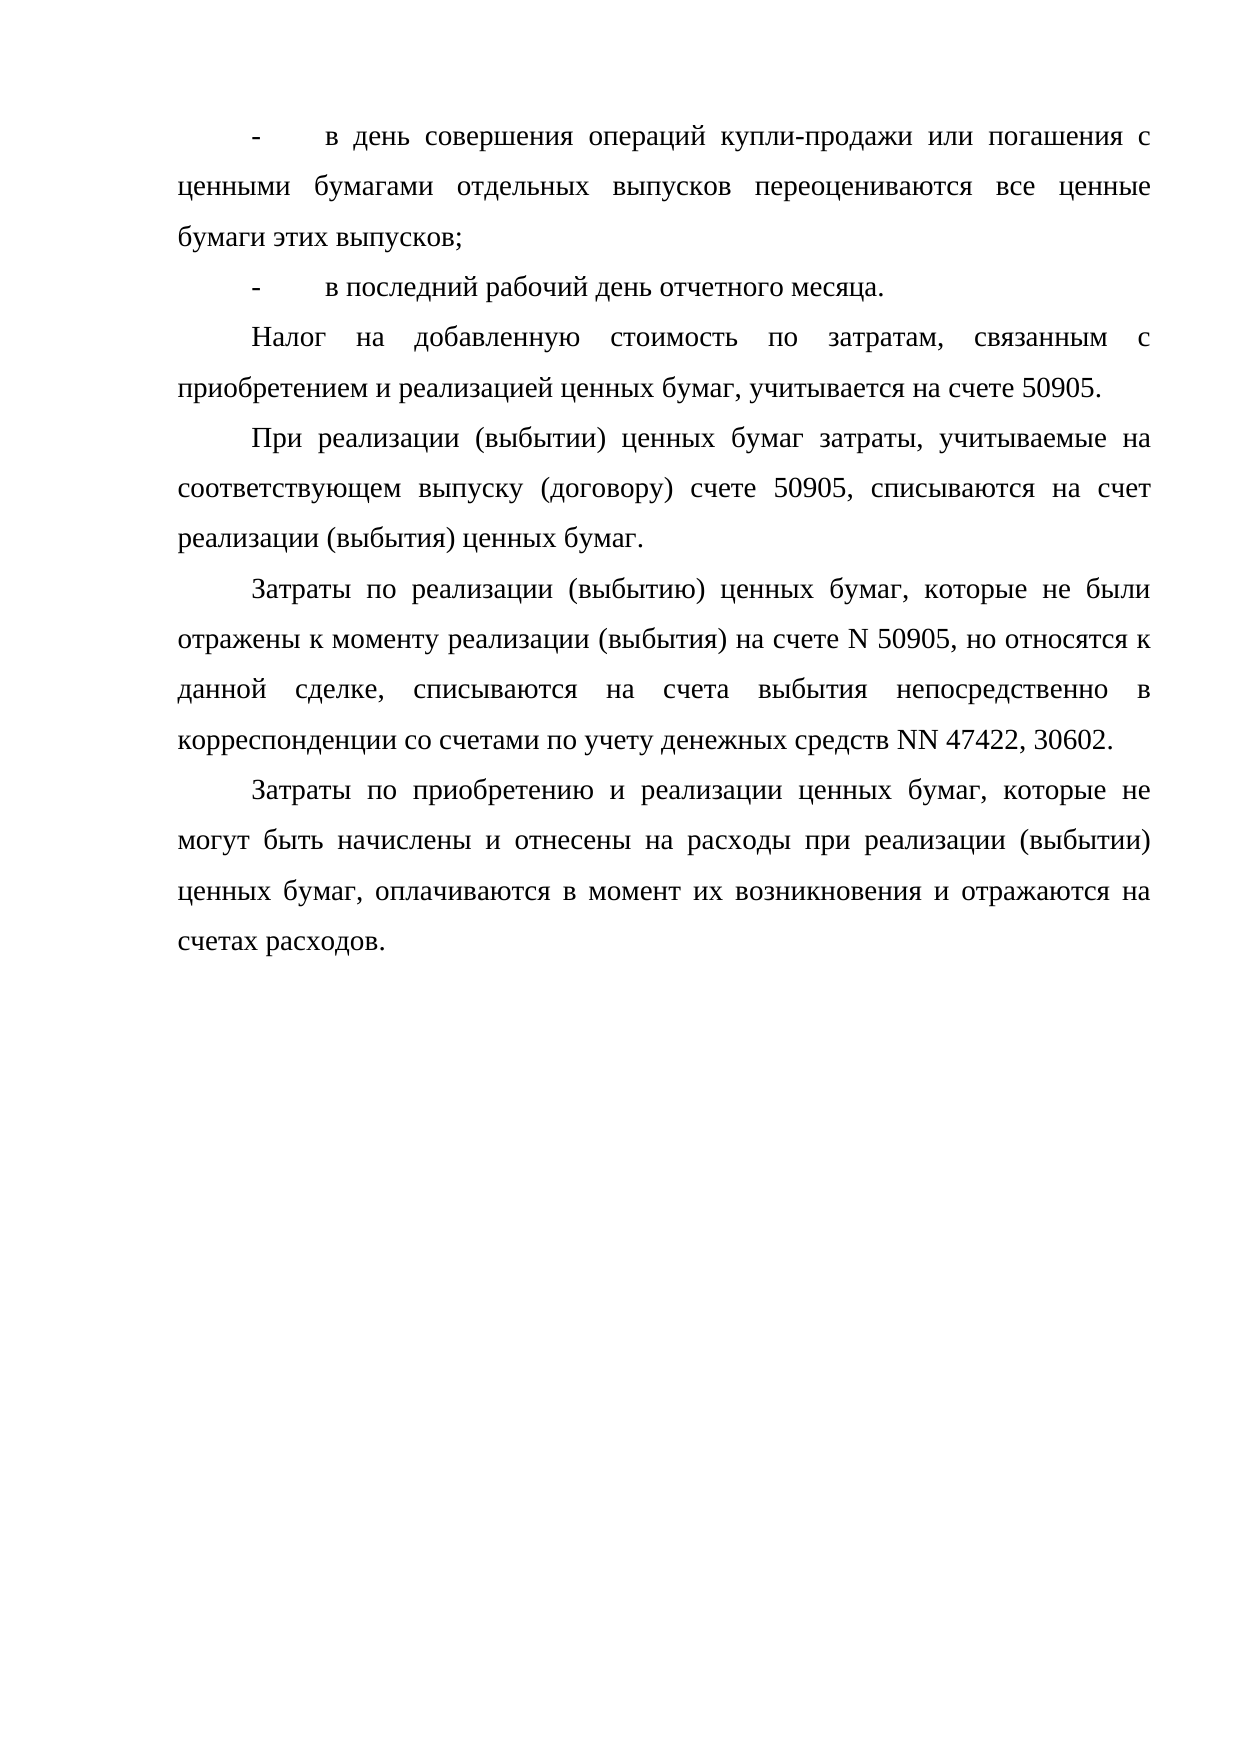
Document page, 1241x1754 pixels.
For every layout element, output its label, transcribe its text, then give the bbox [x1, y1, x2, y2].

text - в последний рабочий день отчетного месяца. [177, 269, 1152, 303]
text При реализации (выбытии) ценных бумаг затраты, учитываемые на соответствующем выпуску (договору) счете 50905, списываются на счет реализации (выбытия) ценных бумаг. [177, 420, 1152, 554]
text - в день совершения операций купли-продажи или погашения с ценными бумагами отдельных выпусков переоцениваются все ценные бумаги этих выпусков; [177, 118, 1152, 252]
text Налог на добавленную стоимость по затратам, связанным с приобретением и реализацией ценных бумаг, учитывается на счете 50905. [177, 319, 1152, 403]
text Затраты по приобретению и реализации ценных бумаг, которые не могут быть начислены и отнесены на расходы при реализации (выбытии) ценных бумаг, оплачиваются в момент их возникновения и отражаются на счетах расходов. [177, 772, 1152, 957]
text Затраты по реализации (выбытию) ценных бумаг, которые не были отражены к моменту реализации (выбытия) на счете N 50905, но относятся к данной сделке, списываются на счета выбытия непосредственно в корреспонденции со счетами по учету денежных средств NN 47422, 30602. [177, 571, 1152, 755]
